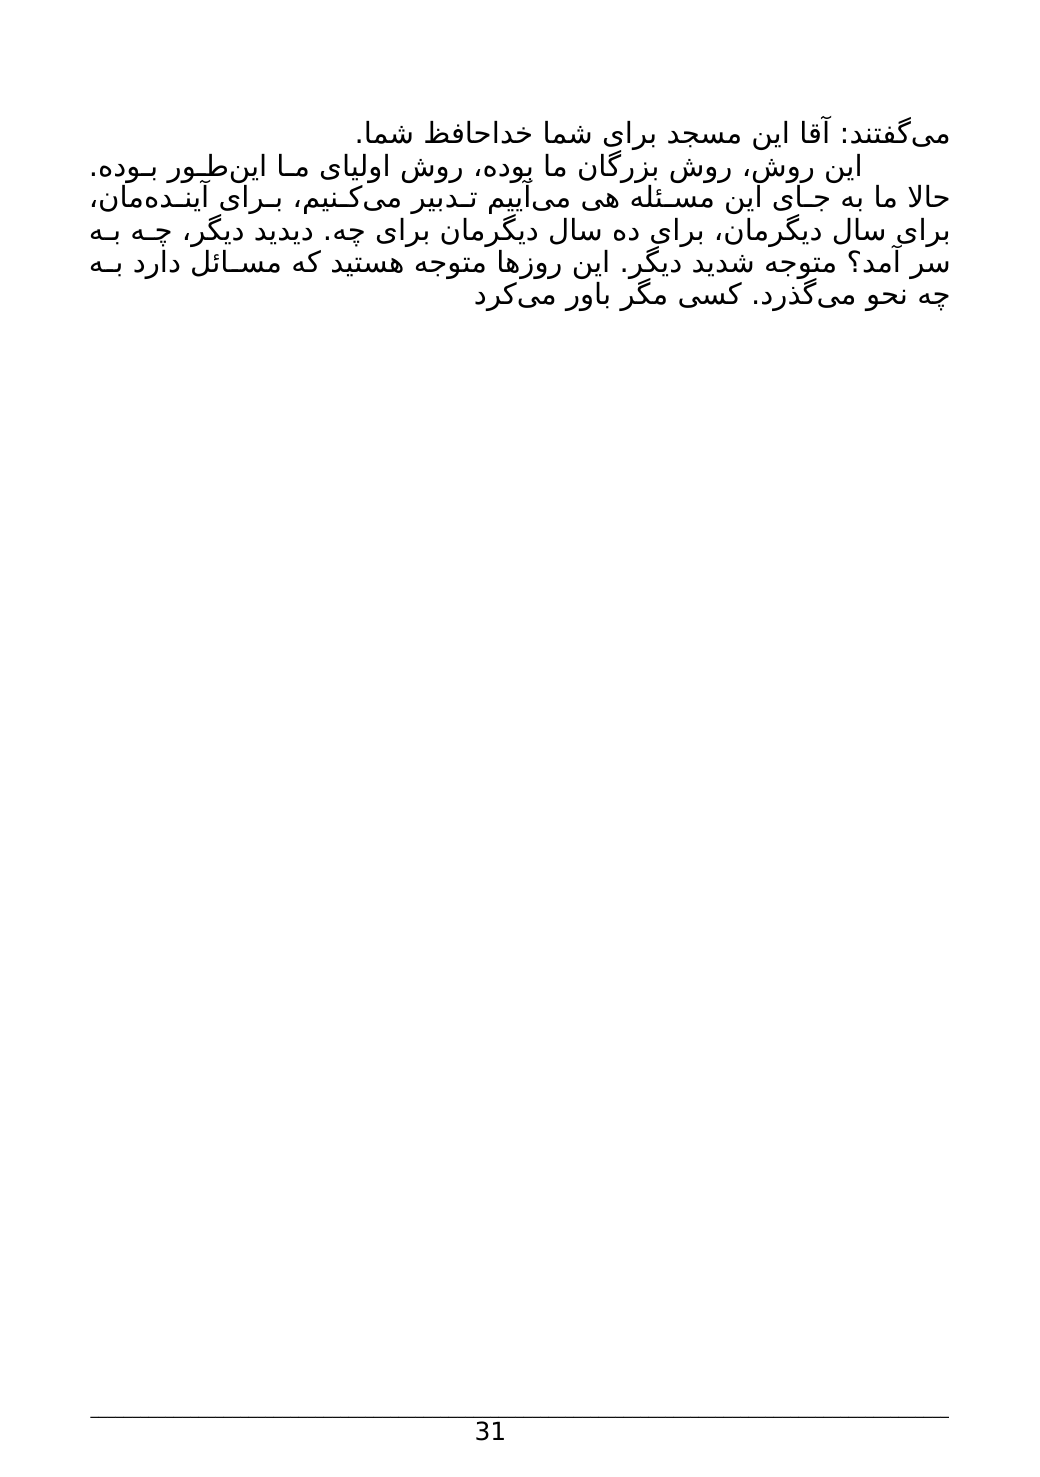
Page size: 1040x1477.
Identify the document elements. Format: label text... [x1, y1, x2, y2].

text این روش، روش بزرگان ما بوده، روش اولیای ما این‌طور بوده. حالا ما به جای این مسئله هی می‌آییم تدبیر می‌كنیم، برای آینده‌مان، برای سال دیگرمان، برای ده سال دیگرمان برای چه. دیدید دیگر، چه به سر آمد؟ متوجه شدید دیگر. این روزها متوجه هستید كه مسائل دارد به چه نحو می‌گذرد. كسی مگر باور می‌كرد [89, 150, 951, 312]
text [89, 118, 951, 150]
